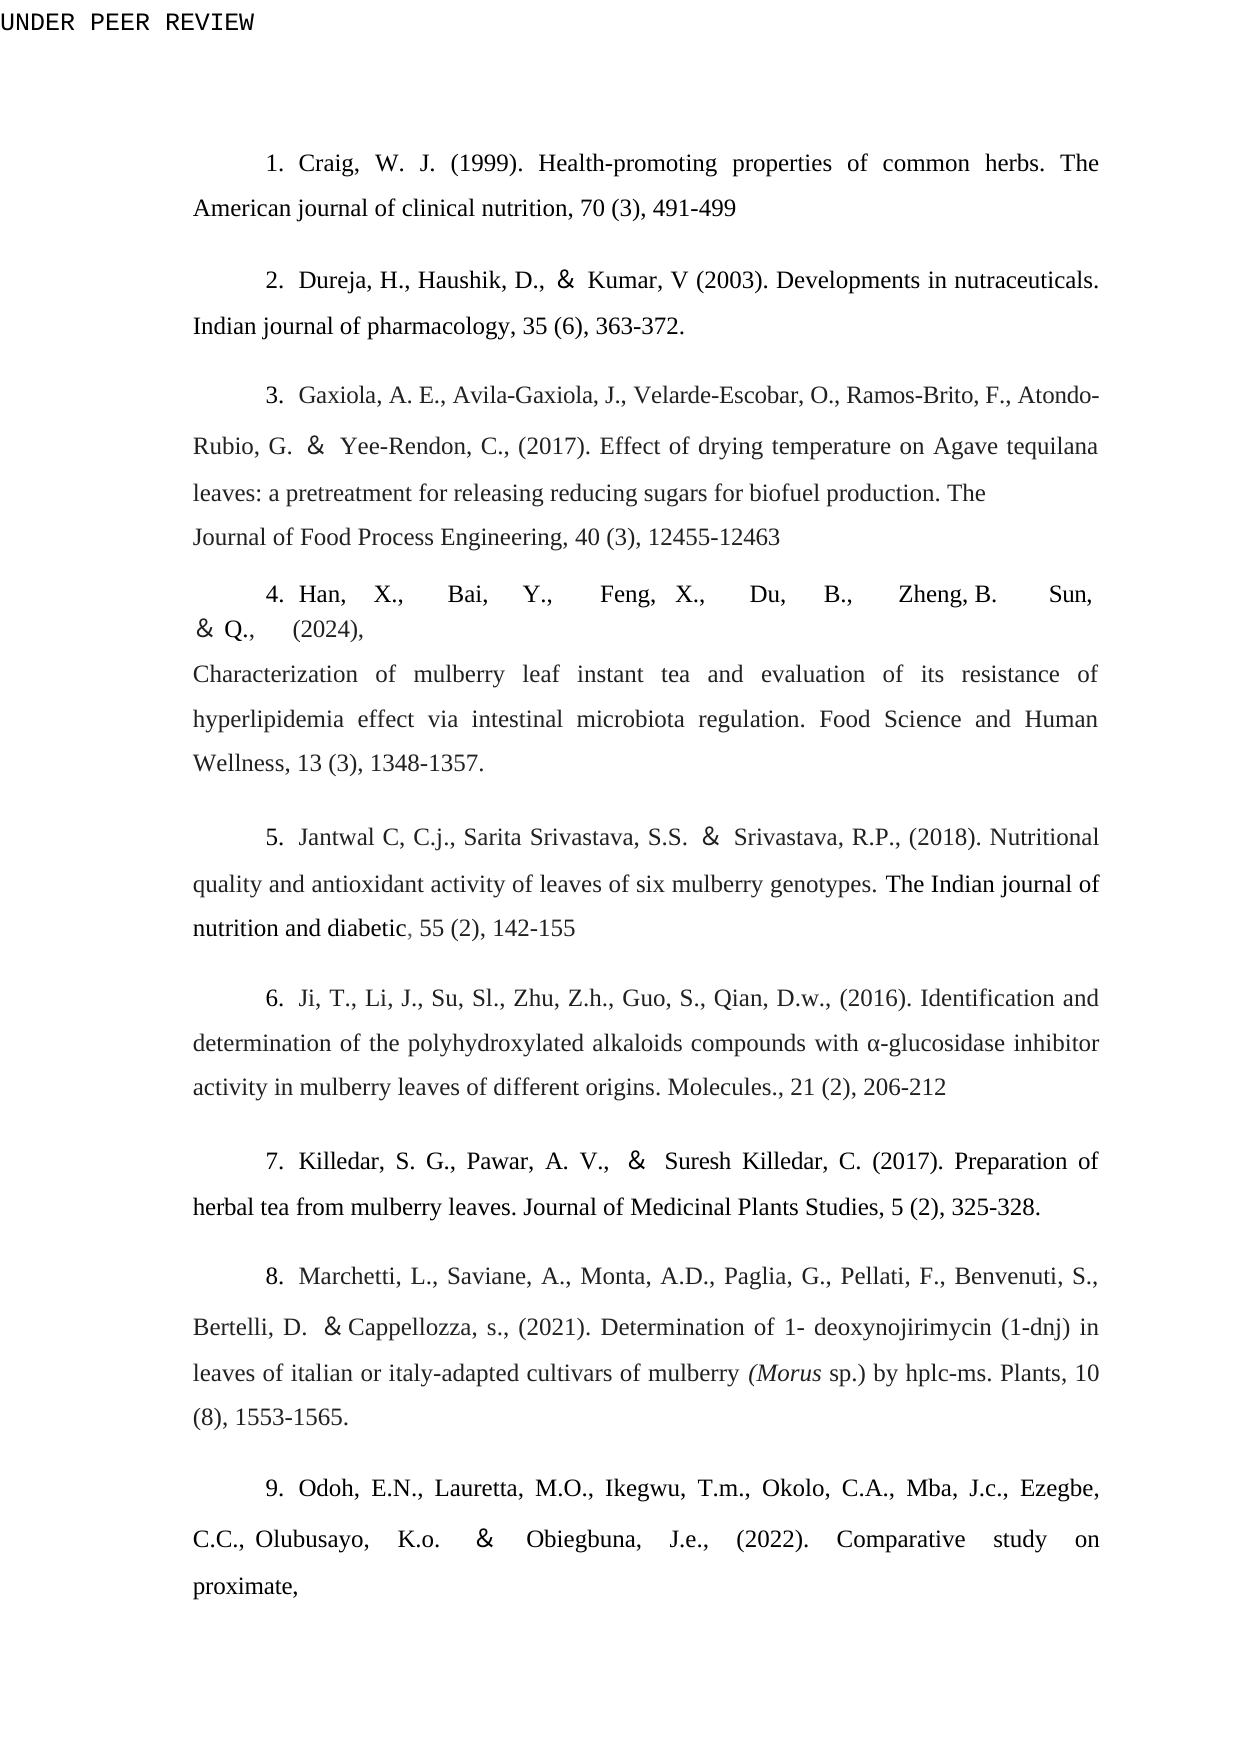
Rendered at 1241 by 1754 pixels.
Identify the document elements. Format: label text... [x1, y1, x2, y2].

list Marchetti, L., Saviane, A., Monta, A.D., Paglia, G., Pellati, F., Benvenuti, S., Bertelli, D. ＆Cappellozza, s., (2021). Determination of 1- deoxynojirimycin (1-dnj) in leaves of italian or italy-adapted cultivars of mulberry (Morus sp.) by hplc-ms. Plants, 10 (8), 1553-1565. [193, 1261, 1100, 1431]
list Dureja, H., Haushik, D., ＆ Kumar, V (2003). Developments in nutraceuticals. Indian journal of pharmacology, 35 (6), 363-372. [193, 262, 1099, 340]
list Killedar, S. G., Pawar, A. V., ＆ Suresh Killedar, C. (2017). Preparation of herbal tea from mulberry leaves. Journal of Medicinal Plants Studies, 5 (2), 325-328. [193, 1143, 1099, 1221]
list Odoh, E.N., Lauretta, M.O., Ikegwu, T.m., Okolo, C.A., Mba, J.c., Ezegbe, C.C., Olubusayo, K.o. ＆ Obiegbuna, J.e., (2022). Comparative study on proximate, [193, 1473, 1100, 1600]
list Ji, T., Li, J., Su, Sl., Zhu, Z.h., Guo, S., Qian, D.w., (2016). Identification and determination of the polyhydroxylated alkaloids compounds with α-glucosidase inhibitor activity in mulberry leaves of different origins. Molecules., 21 (2), 206-212 [193, 983, 1100, 1101]
list Gaxiola, A. E., Avila‐Gaxiola, J., Velarde‐Escobar, O., Ramos‐Brito, F., Atondo‐ Rubio, G. ＆ Yee‐Rendon, C., (2017). Effect of drying temperature on Agave tequilana leaves: a pretreatment for releasing reducing sugars for biofuel production. The [193, 380, 1099, 506]
text Journal of Food Process Engineering, 40 (3), 12455-12463 [193, 522, 1107, 551]
text ＆ Q., (2024), [193, 610, 1107, 644]
list Han, X., Bai, Y., Feng, X., Du, B., Zheng, B. Sun, [266, 579, 1107, 608]
list Jantwal C, C.j., Sarita Srivastava, S.S. ＆ Srivastava, R.P., (2018). Nutritional quality and antioxidant activity of leaves of six mulberry genotypes. The Indian journal of nutrition and diabetic, 55 (2), 142-155 [193, 819, 1100, 942]
text Characterization of mulberry leaf instant tea and evaluation of its resistance of hyperlipidemia effect via intestinal microbiota regulation. Food Science and Human Wellness, 13 (3), 1348-1357. [193, 659, 1099, 777]
list Craig, W. J. (1999). Health-promoting properties of common herbs. The American journal of clinical nutrition, 70 (3), 491-499 [193, 148, 1099, 222]
